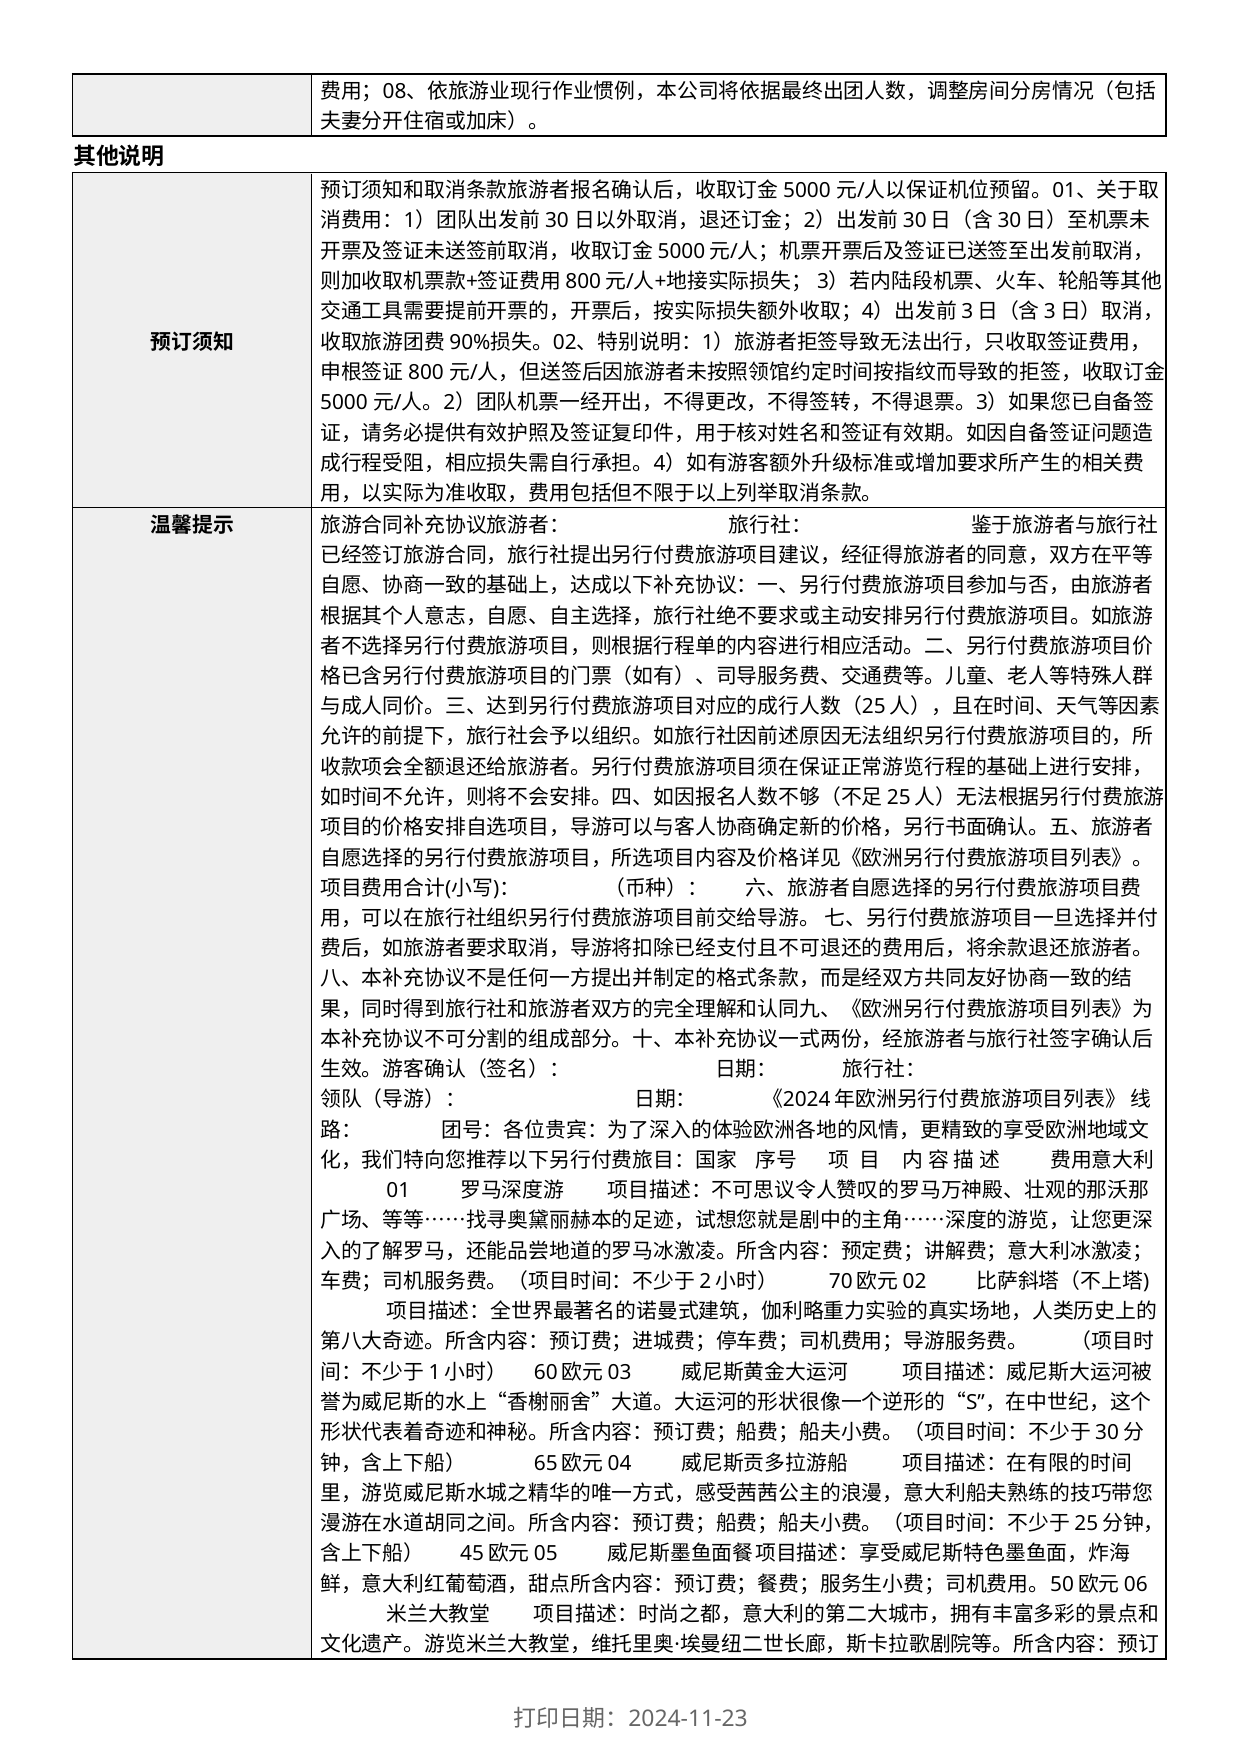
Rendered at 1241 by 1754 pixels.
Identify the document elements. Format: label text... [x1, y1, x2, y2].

table_cell 旅游合同补充协议 [312, 508, 1165, 1658]
text 其他说明 [73, 138, 1167, 171]
table_header 预订须知和取消条款 [312, 173, 1165, 507]
table_header 预订须知 [73, 173, 311, 507]
table_cell 费用不包含 [73, 75, 311, 135]
table_cell 服务不含项目 [312, 75, 1165, 135]
table_cell 温馨提示 [73, 508, 311, 1658]
